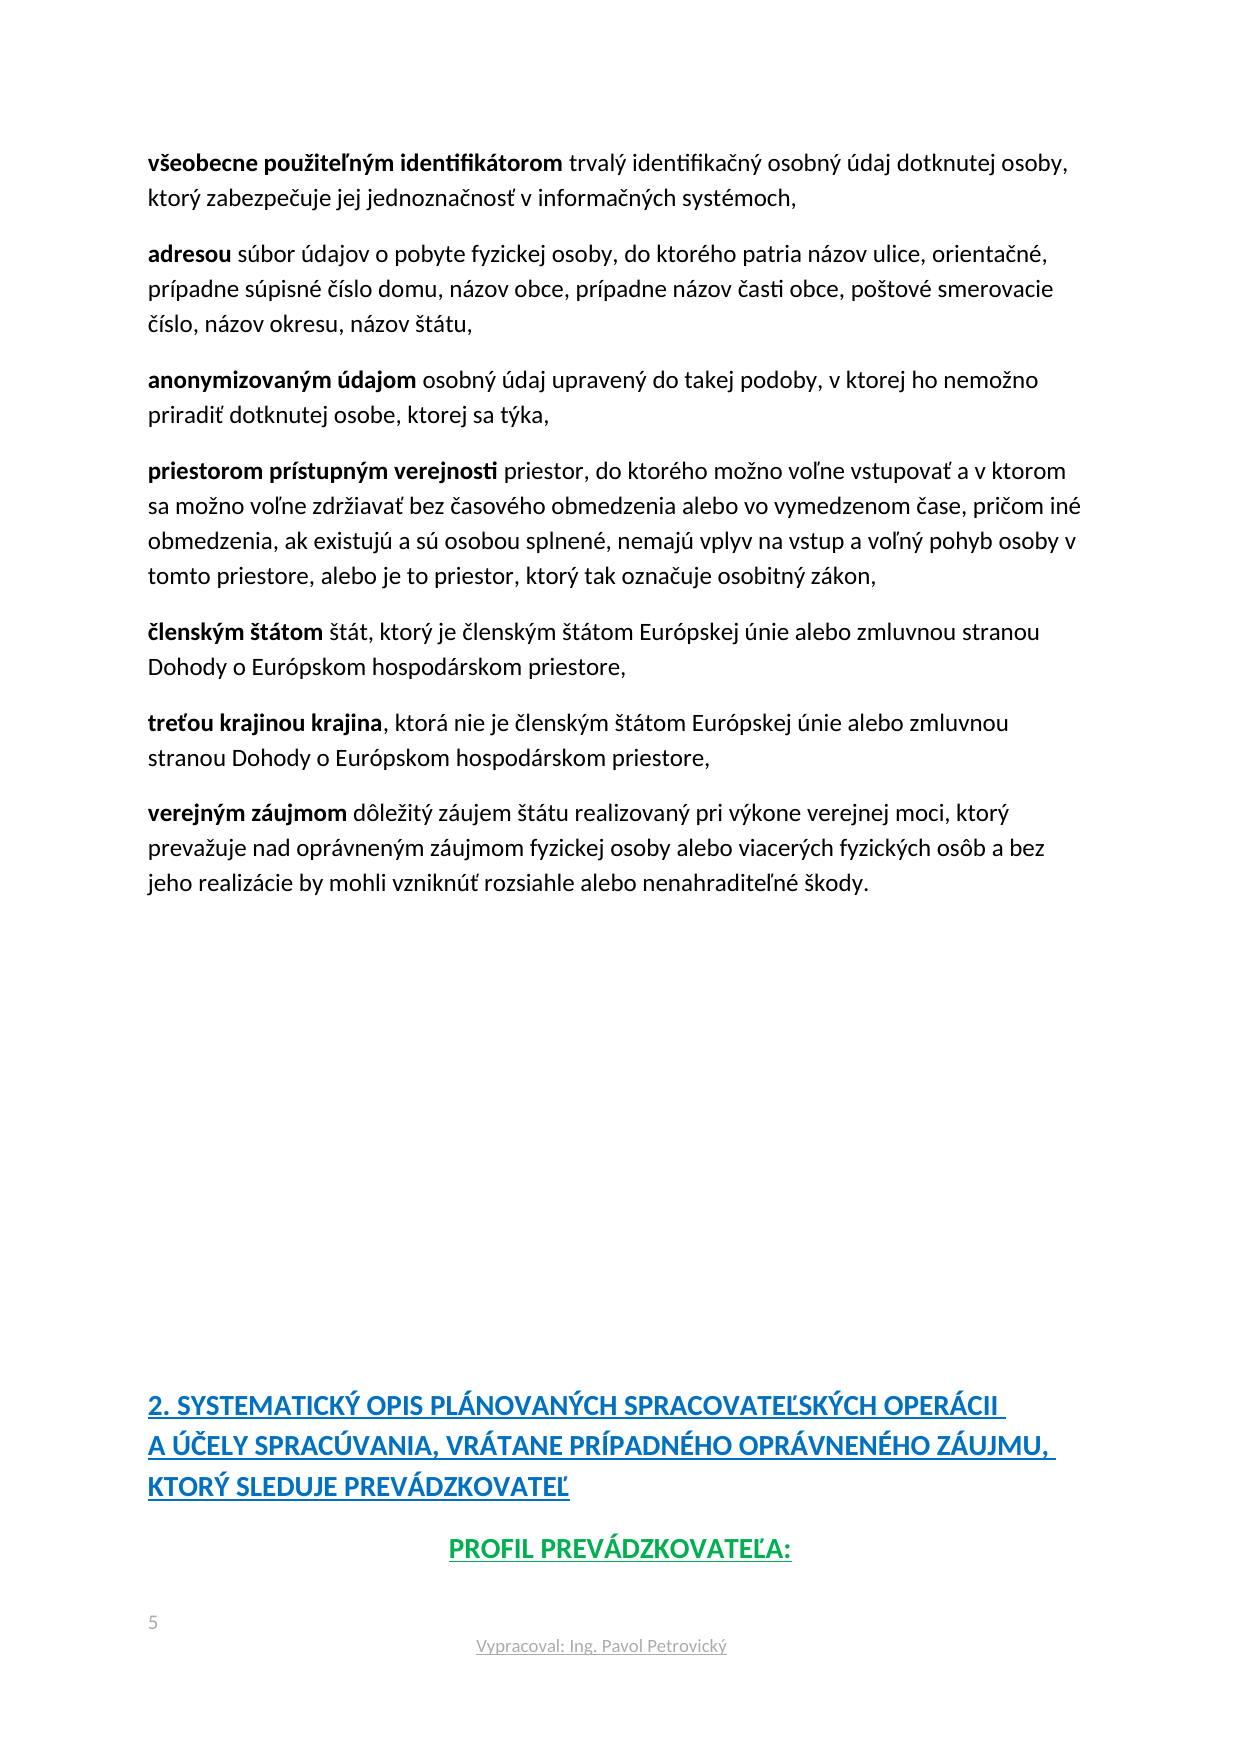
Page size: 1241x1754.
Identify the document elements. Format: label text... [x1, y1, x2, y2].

text treťou krajinou krajina, ktorá nie je členským štátom Európskej únie alebo zmluvnou stranou Dohody o Európskom hospodárskom priestore, [148, 707, 1093, 772]
text členským štátom štát, ktorý je členským štátom Európskej únie alebo zmluvnou stranou Dohody o Európskom hospodárskom priestore, [148, 616, 1093, 681]
text všeobecne použiteľným identifikátorom trvalý identifikačný osobný údaj dotknutej osoby, ktorý zabezpečuje jej jednoznačnosť v informačných systémoch, [148, 148, 1093, 213]
text adresou súbor údajov o pobyte fyzickej osoby, do ktorého patria názov ulice, orientačné, prípadne súpisné číslo domu, názov obce, prípadne názov časti obce, poštové smerovacie číslo, názov okresu, názov štátu, [148, 238, 1093, 339]
text anonymizovaným údajom osobný údaj upravený do takej podoby, v ktorej ho nemožno priradiť dotknutej osobe, ktorej sa týka, [148, 364, 1093, 430]
text priestorom prístupným verejnosti priestor, do ktorého možno voľne vstupovať a v ktorom sa možno voľne zdržiavať bez časového obmedzenia alebo vo vymedzenom čase, pričom iné obmedzenia, ak existujú a sú osobou splnené, nemajú vplyv na vstup a voľný pohyb osoby v tomto priestore, alebo je to priestor, ktorý tak označuje osobitný zákon, [148, 455, 1093, 591]
text 2. Systematický opis plánovaných spracovateľských operácii a účely spracúvania, vrátane prípadného oprávneného záujmu, ktorý sleduje prevádzkovateľ [148, 1387, 1093, 1504]
text verejným záujmom dôležitý záujem štátu realizovaný pri výkone verejnej moci, ktorý prevažuje nad oprávneným záujmom fyzickej osoby alebo viacerých fyzických osôb a bez jeho realizácie by mohli vzniknúť rozsiahle alebo nenahraditeľné škody. [148, 798, 1093, 898]
text PROFIL PREVÁDZKOVATEĽA: [148, 1530, 1093, 1566]
